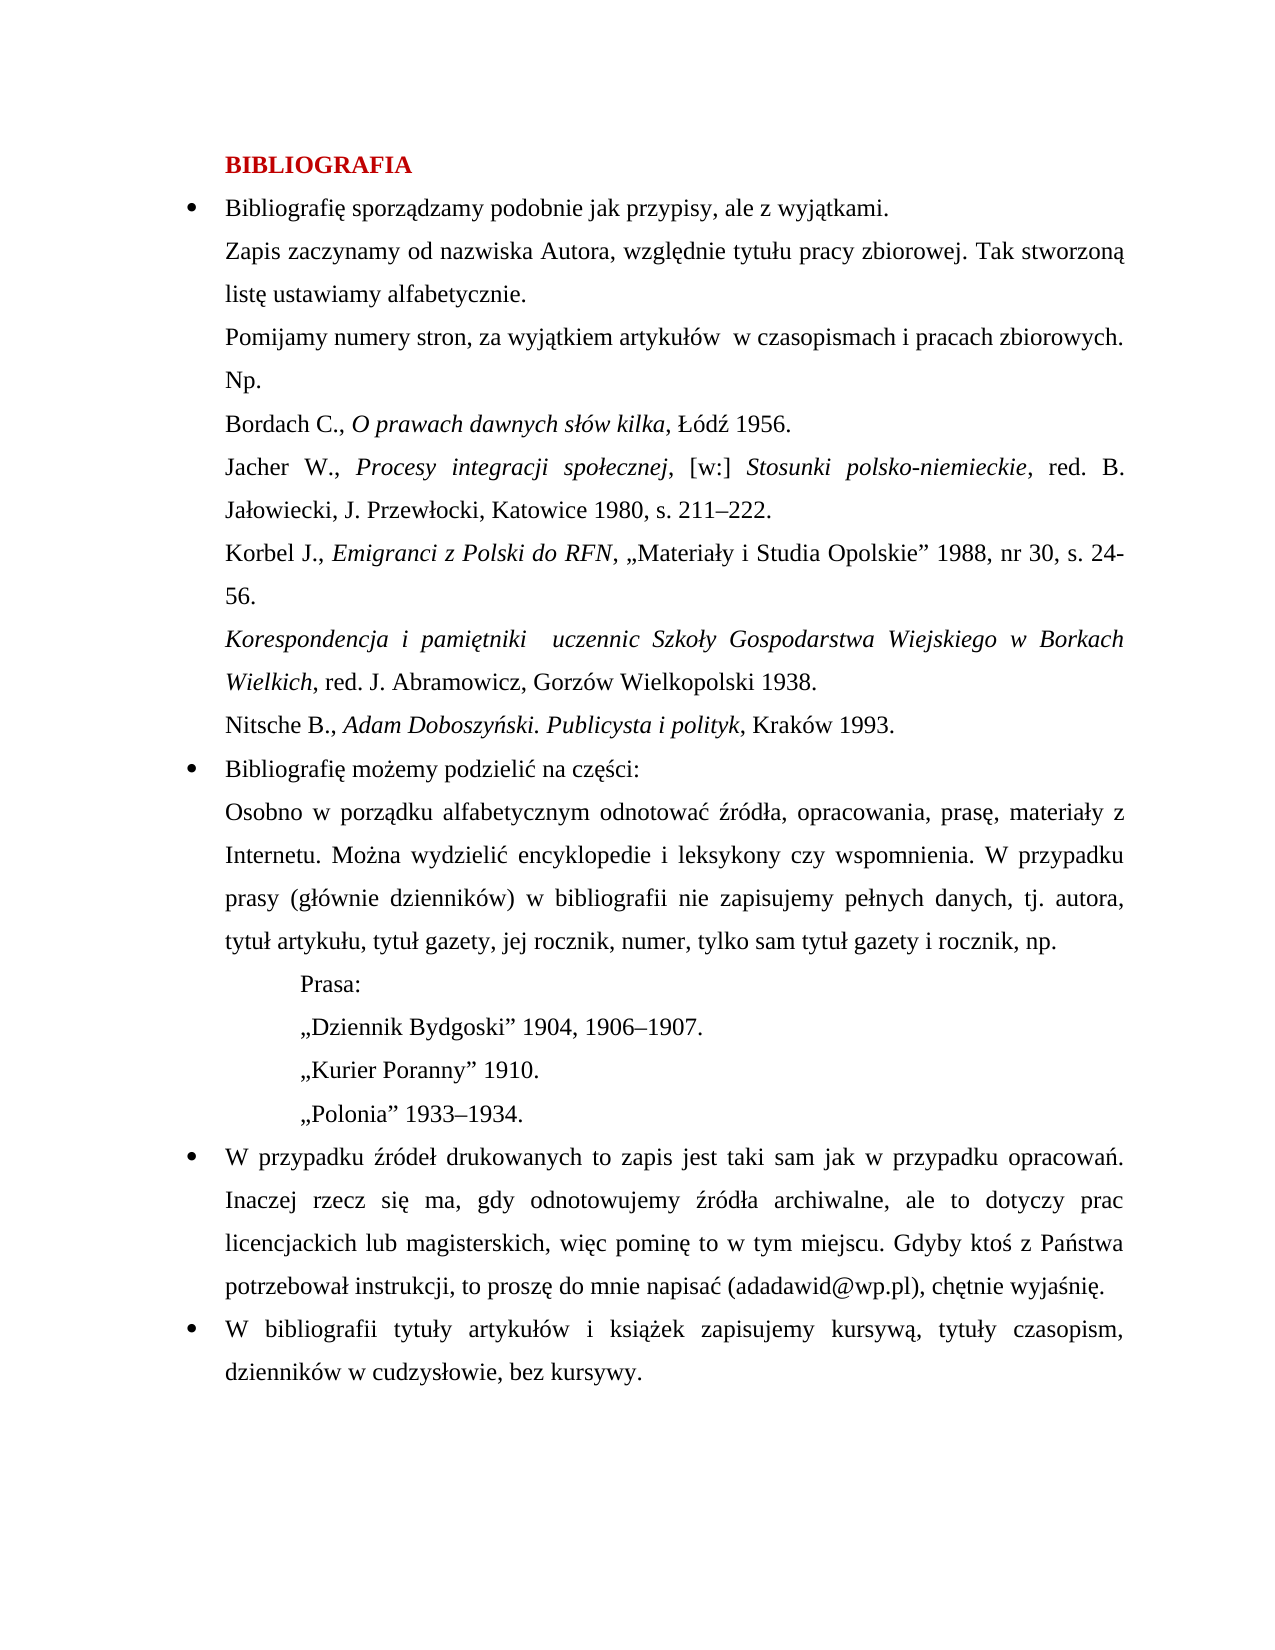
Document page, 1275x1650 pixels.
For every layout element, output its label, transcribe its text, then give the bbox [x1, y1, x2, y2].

list Bibliografię sporządzamy podobnie jak przypisy, ale z wyjątkami. [187, 193, 1125, 222]
list BIBLIOGRAFIA [225, 150, 1125, 179]
list „Polonia” 1933–1934. [300, 1099, 1125, 1127]
list Prasa: [300, 969, 1125, 998]
list „Dziennik Bydgoski” 1904, 1906–1907. [300, 1012, 1125, 1041]
list Nitsche B., Adam Doboszyński. Publicysta i polityk, Kraków 1993. [225, 711, 1125, 739]
list Np. [225, 366, 1125, 394]
list Jacher W., Procesy integracji społecznej, [w:] Stosunki polsko-niemieckie, red. B. Jałowiecki, J. Przewłocki, Katowice 1980, s. 211–222. [225, 452, 1125, 524]
list Korespondencja i pamiętniki uczennic Szkoły Gospodarstwa Wiejskiego w Borkach Wielkich, red. J. Abramowicz, Gorzów Wielkopolski 1938. [225, 624, 1125, 696]
list Pomijamy numery stron, za wyjątkiem artykułów w czasopismach i pracach zbiorowych. [225, 322, 1125, 351]
list W bibliografii tytuły artykułów i książek zapisujemy kursywą, tytuły czasopism, dzienników w cudzysłowie, bez kursywy. [187, 1314, 1125, 1386]
list Bibliografię możemy podzielić na części: [187, 754, 1125, 782]
list Korbel J., Emigranci z Polski do RFN, „Materiały i Studia Opolskie” 1988, nr 30, s. 24-56. [225, 538, 1125, 610]
list Osobno w porządku alfabetycznym odnotować źródła, opracowania, prasę, materiały z Internetu. Można wydzielić encyklopedie i leksykony czy wspomnienia. W przypadku prasy (głównie dzienników) w bibliografii nie zapisujemy pełnych danych, tj. autora, tytuł artykułu, tytuł gazety, jej rocznik, numer, tylko sam tytuł gazety i rocznik, np. [225, 797, 1125, 955]
list „Kurier Poranny” 1910. [300, 1056, 1125, 1084]
list W przypadku źródeł drukowanych to zapis jest taki sam jak w przypadku opracowań. Inaczej rzecz się ma, gdy odnotowujemy źródła archiwalne, ale to dotyczy prac licencjackich lub magisterskich, więc pominę to w tym miejscu. Gdyby ktoś z Państwa potrzebował instrukcji, to proszę do mnie napisać (adadawid@wp.pl), chętnie wyjaśnię. [187, 1142, 1125, 1300]
list Bordach C., O prawach dawnych słów kilka, Łódź 1956. [225, 409, 1125, 437]
list Zapis zaczynamy od nazwiska Autora, względnie tytułu pracy zbiorowej. Tak stworzoną listę ustawiamy alfabetycznie. [225, 236, 1125, 308]
